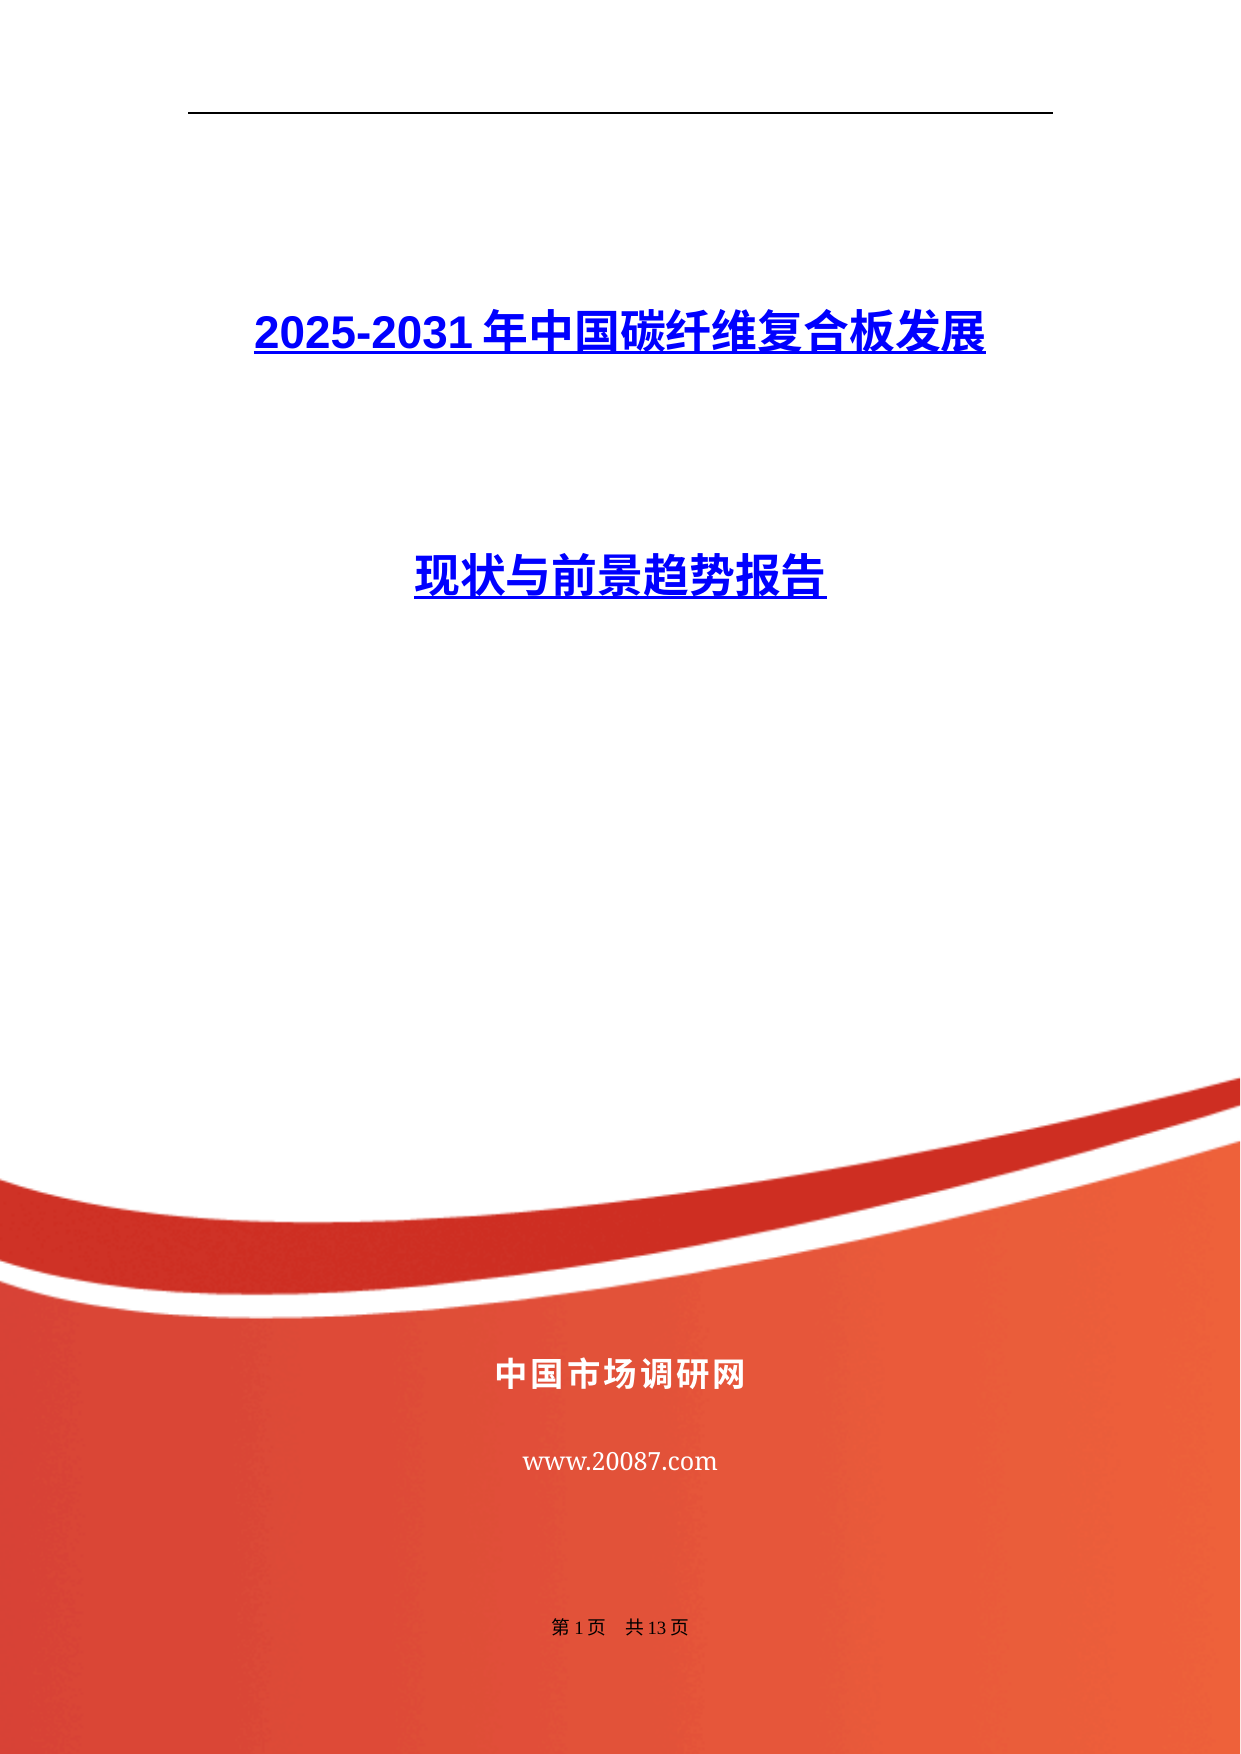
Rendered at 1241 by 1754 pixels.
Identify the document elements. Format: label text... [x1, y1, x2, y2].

table_header 2025-2031年中国碳纤维复合板发展现状与前景趋势报告 [188, 207, 1053, 773]
picture [0, 1006, 1241, 1754]
subtitle 中国市场调研网 [187, 1339, 1053, 1404]
text www.20087.com [187, 1428, 1053, 1493]
